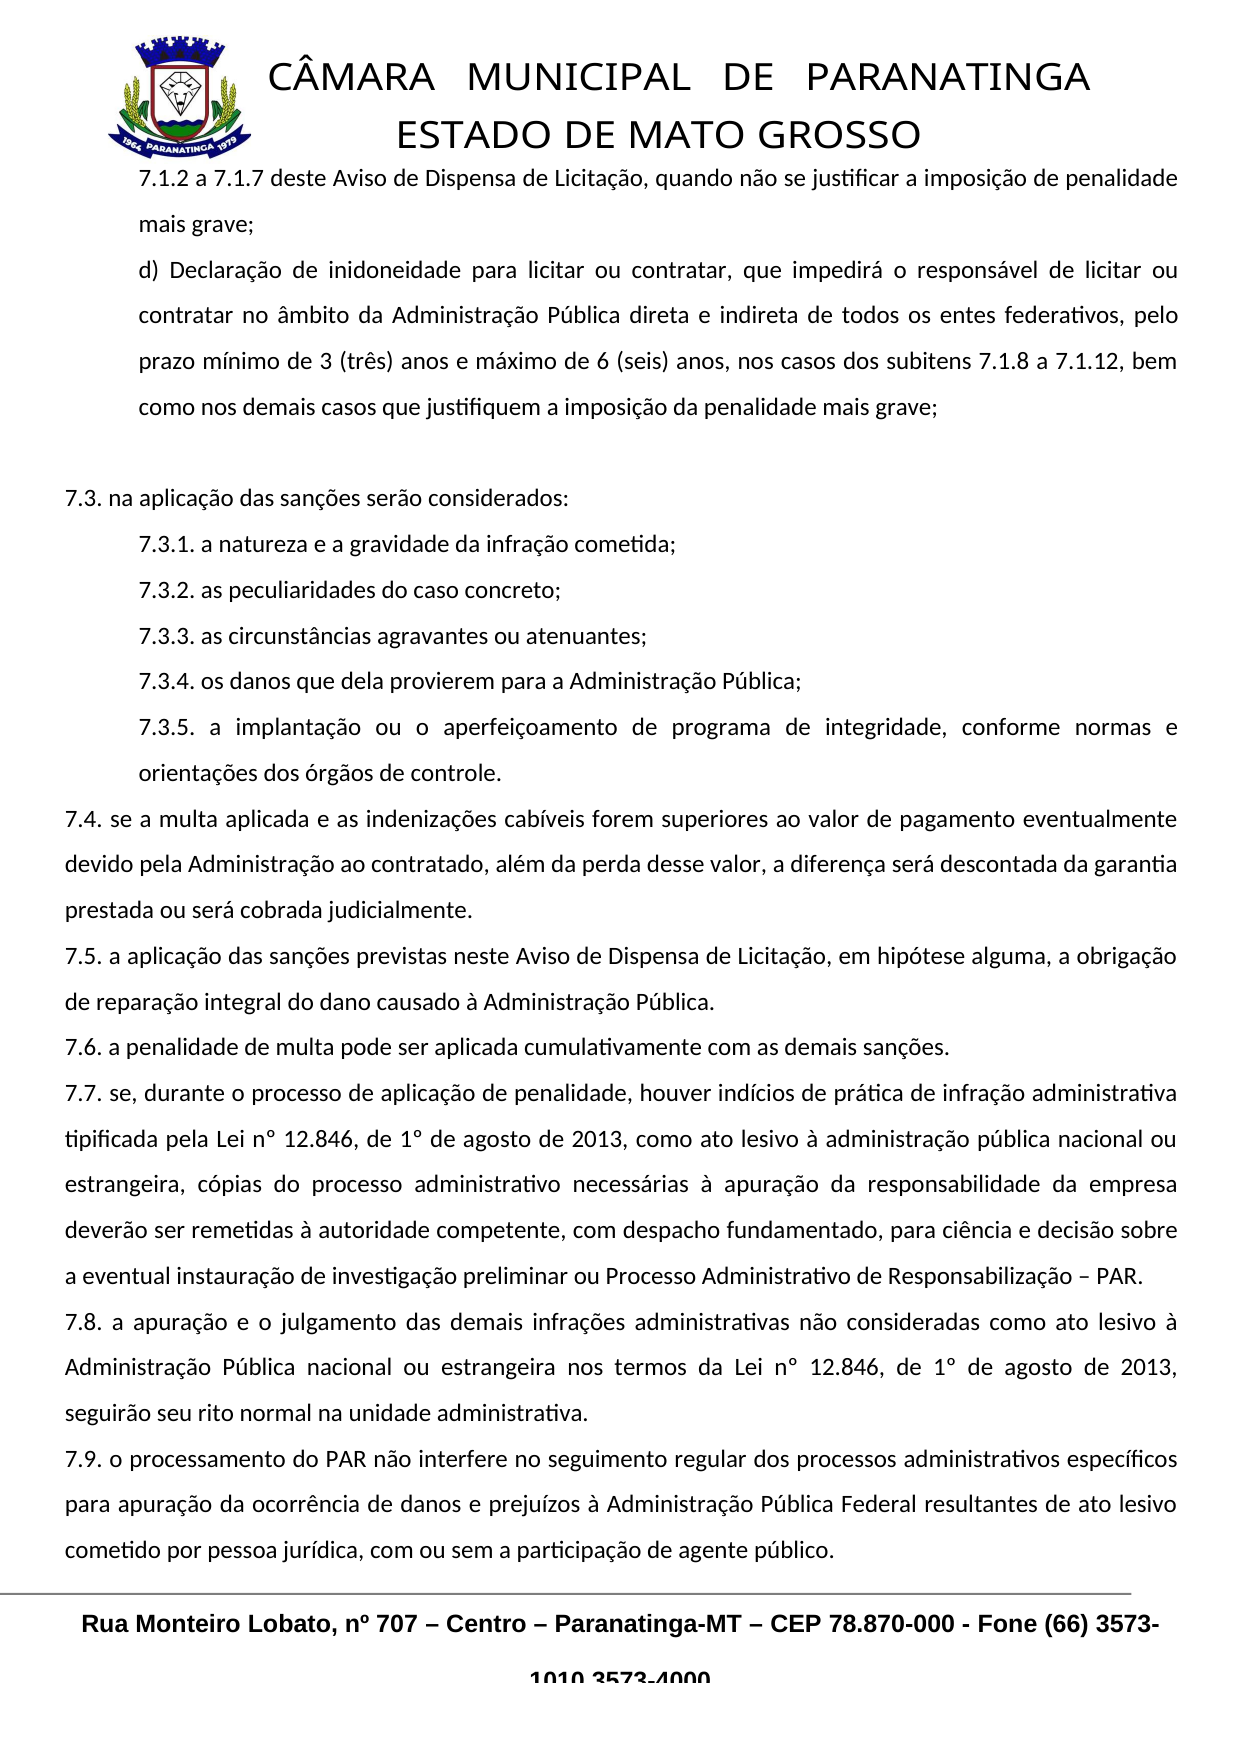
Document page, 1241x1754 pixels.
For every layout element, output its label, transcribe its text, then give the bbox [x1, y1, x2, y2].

text d) Declaração de inidoneidade para licitar ou contratar, que impedirá o responsável de licitar ou contratar no âmbito da Administração Pública direta e indireta de todos os entes federativos, pelo prazo mínimo de 3 (três) anos e máximo de 6 (seis) anos, nos casos dos subitens 7.1.8 a 7.1.12, bem como nos demais casos que justifiquem a imposição da penalidade mais grave; [138, 254, 1180, 422]
text 7.3.5. a implantação ou o aperfeiçoamento de programa de integridade, conforme normas e orientações dos órgãos de controle. [138, 711, 1180, 787]
text 7.3.2. as peculiaridades do caso concreto; [64, 574, 1180, 604]
text 7.3.1. a natureza e a gravidade da infração cometida; [64, 528, 1180, 559]
text 7.8. a apuração e o julgamento das demais infrações administrativas não consideradas como ato lesivo à Administração Pública nacional ou estrangeira nos termos da Lei nº 12.846, de 1º de agosto de 2013, seguirão seu rito normal na unidade administrativa. [64, 1306, 1180, 1428]
text 7.3.4. os danos que dela provierem para a Administração Pública; [64, 666, 1180, 696]
text 7.6. a penalidade de multa pode ser aplicada cumulativamente com as demais sanções. [64, 1031, 1180, 1062]
text 7.9. o processamento do PAR não interfere no seguimento regular dos processos administrativos específicos para apuração da ocorrência de danos e prejuízos à Administração Pública Federal resultantes de ato lesivo cometido por pessoa jurídica, com ou sem a participação de agente público. [64, 1443, 1180, 1565]
text 7.7. se, durante o processo de aplicação de penalidade, houver indícios de prática de infração administrativa tipificada pela Lei nº 12.846, de 1º de agosto de 2013, como ato lesivo à administração pública nacional ou estrangeira, cópias do processo administrativo necessárias à apuração da responsabilidade da empresa deverão ser remetidas à autoridade competente, com despacho fundamentado, para ciência e decisão sobre a eventual instauração de investigação preliminar ou Processo Administrativo de Responsabilização – PAR. [64, 1077, 1180, 1291]
text 7.3. na aplicação das sanções serão considerados: [64, 483, 1180, 513]
text 7.4. se a multa aplicada e as indenizações cabíveis forem superiores ao valor de pagamento eventualmente devido pela Administração ao contratado, além da perda desse valor, a diferença será descontada da garantia prestada ou será cobrada judicialmente. [64, 803, 1180, 925]
picture [107, 35, 252, 164]
text 7.3.3. as circunstâncias agravantes ou atenuantes; [64, 620, 1180, 650]
text 7.5. a aplicação das sanções previstas neste Aviso de Dispensa de Licitação, em hipótese alguma, a obrigação de reparação integral do dano causado à Administração Pública. [64, 940, 1180, 1016]
